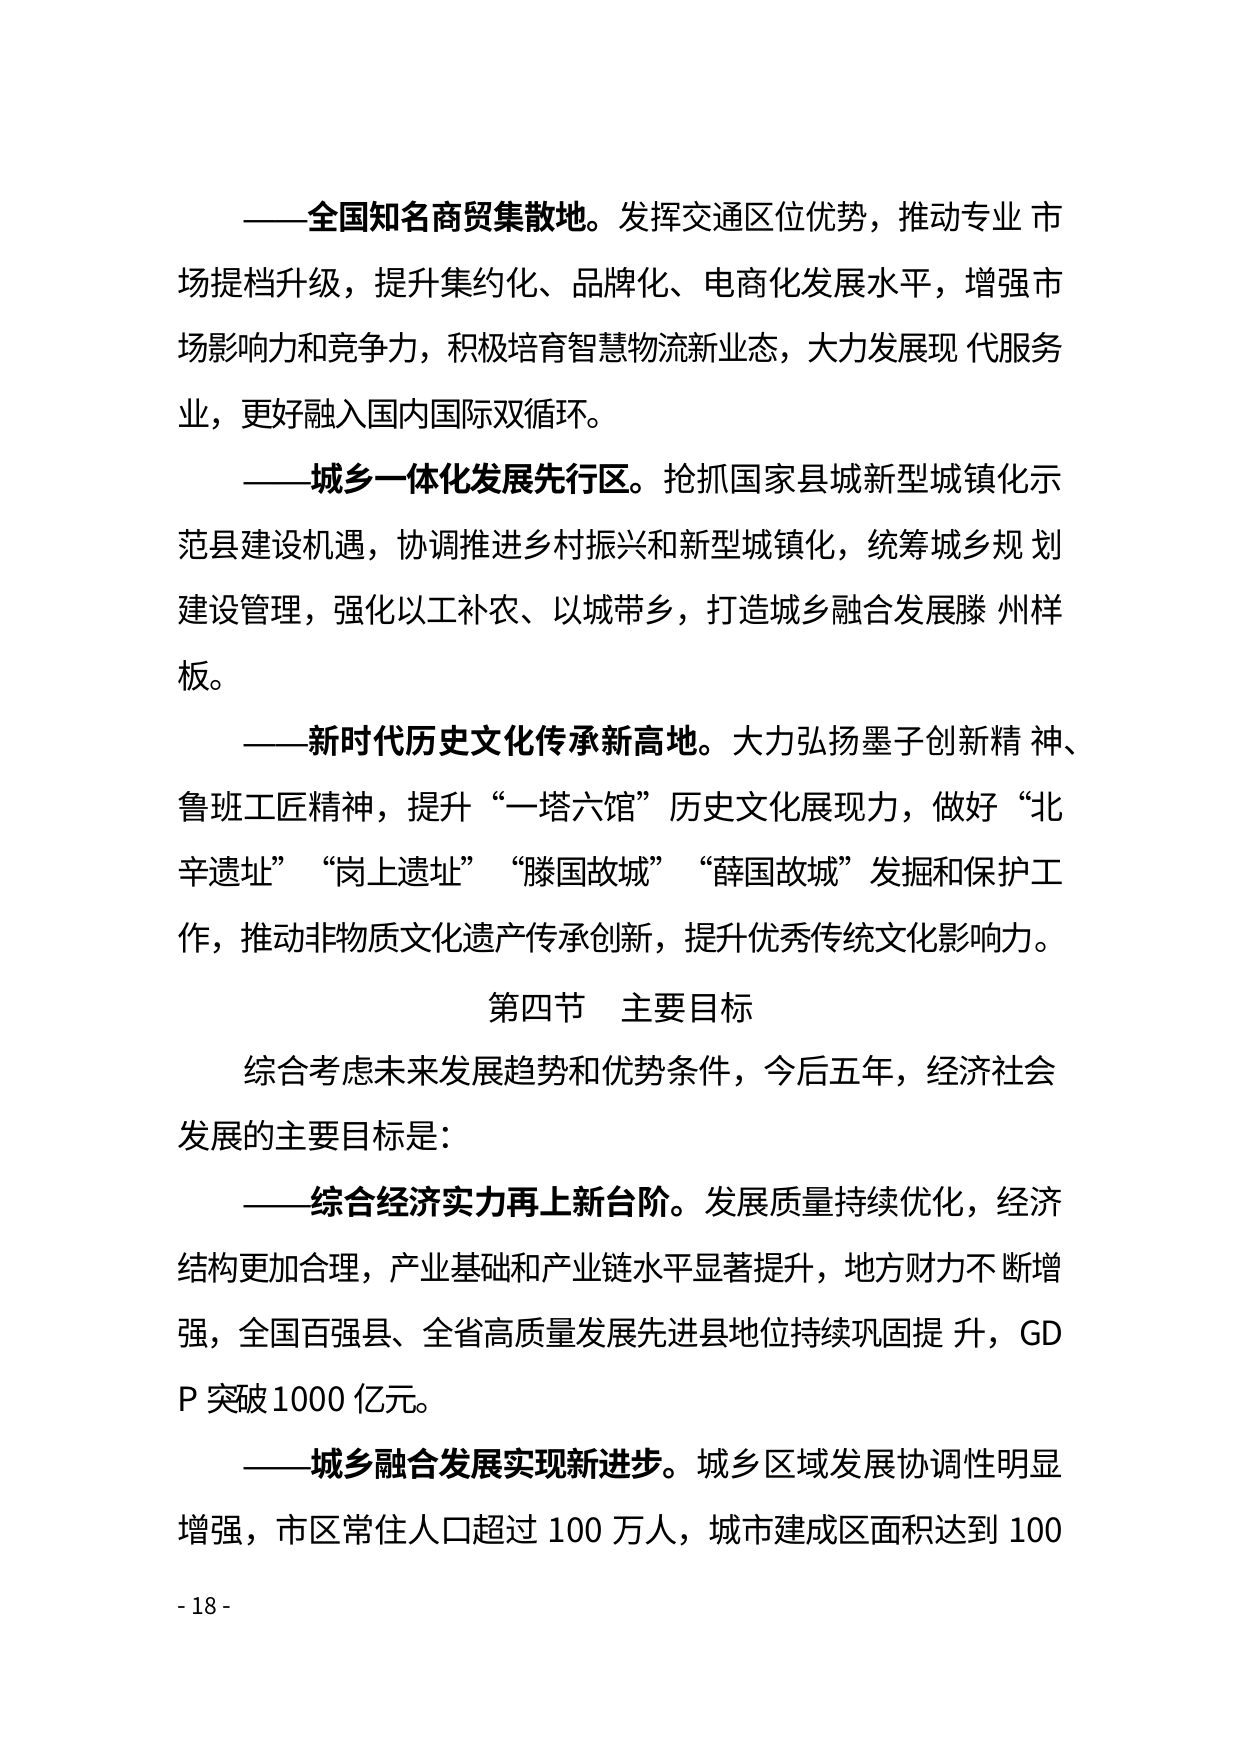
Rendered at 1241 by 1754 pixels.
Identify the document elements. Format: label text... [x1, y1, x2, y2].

text ——新时代历史文化传承新高地。大力弘扬墨子创新精 神、鲁班工匠精神，提升“一塔六馆”历史文化展现力，做好“北辛遗址”“岗上遗址”“滕国故城”“薛国故城”发掘和保护工作，推动非物质文化遗产传承创新，提升优秀传统文化影响力。 [177, 715, 1063, 960]
text 第四节 主要目标 [144, 981, 1096, 1030]
text ——综合经济实力再上新台阶。发展质量持续优化，经济结构更加合理，产业基础和产业链水平显著提升，地方财力不 断增强，全国百强县、全省高质量发展先进县地位持续巩固提 升，GDP 突破 1000 亿元。 [177, 1176, 1063, 1421]
text ——城乡一体化发展先行区。抢抓国家县城新型城镇化示范县建设机遇，协调推进乡村振兴和新型城镇化，统筹城乡规 划建设管理，强化以工补农、以城带乡，打造城乡融合发展滕 州样板。 [177, 453, 1063, 698]
text 综合考虑未来发展趋势和优势条件，今后五年，经济社会发展的主要目标是： [177, 1045, 1063, 1158]
text ——全国知名商贸集散地。发挥交通区位优势，推动专业 市场提档升级，提升集约化、品牌化、电商化发展水平，增强市场影响力和竞争力，积极培育智慧物流新业态，大力发展现 代服务业，更好融入国内国际双循环。 [177, 191, 1063, 436]
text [177, 1438, 1063, 1552]
